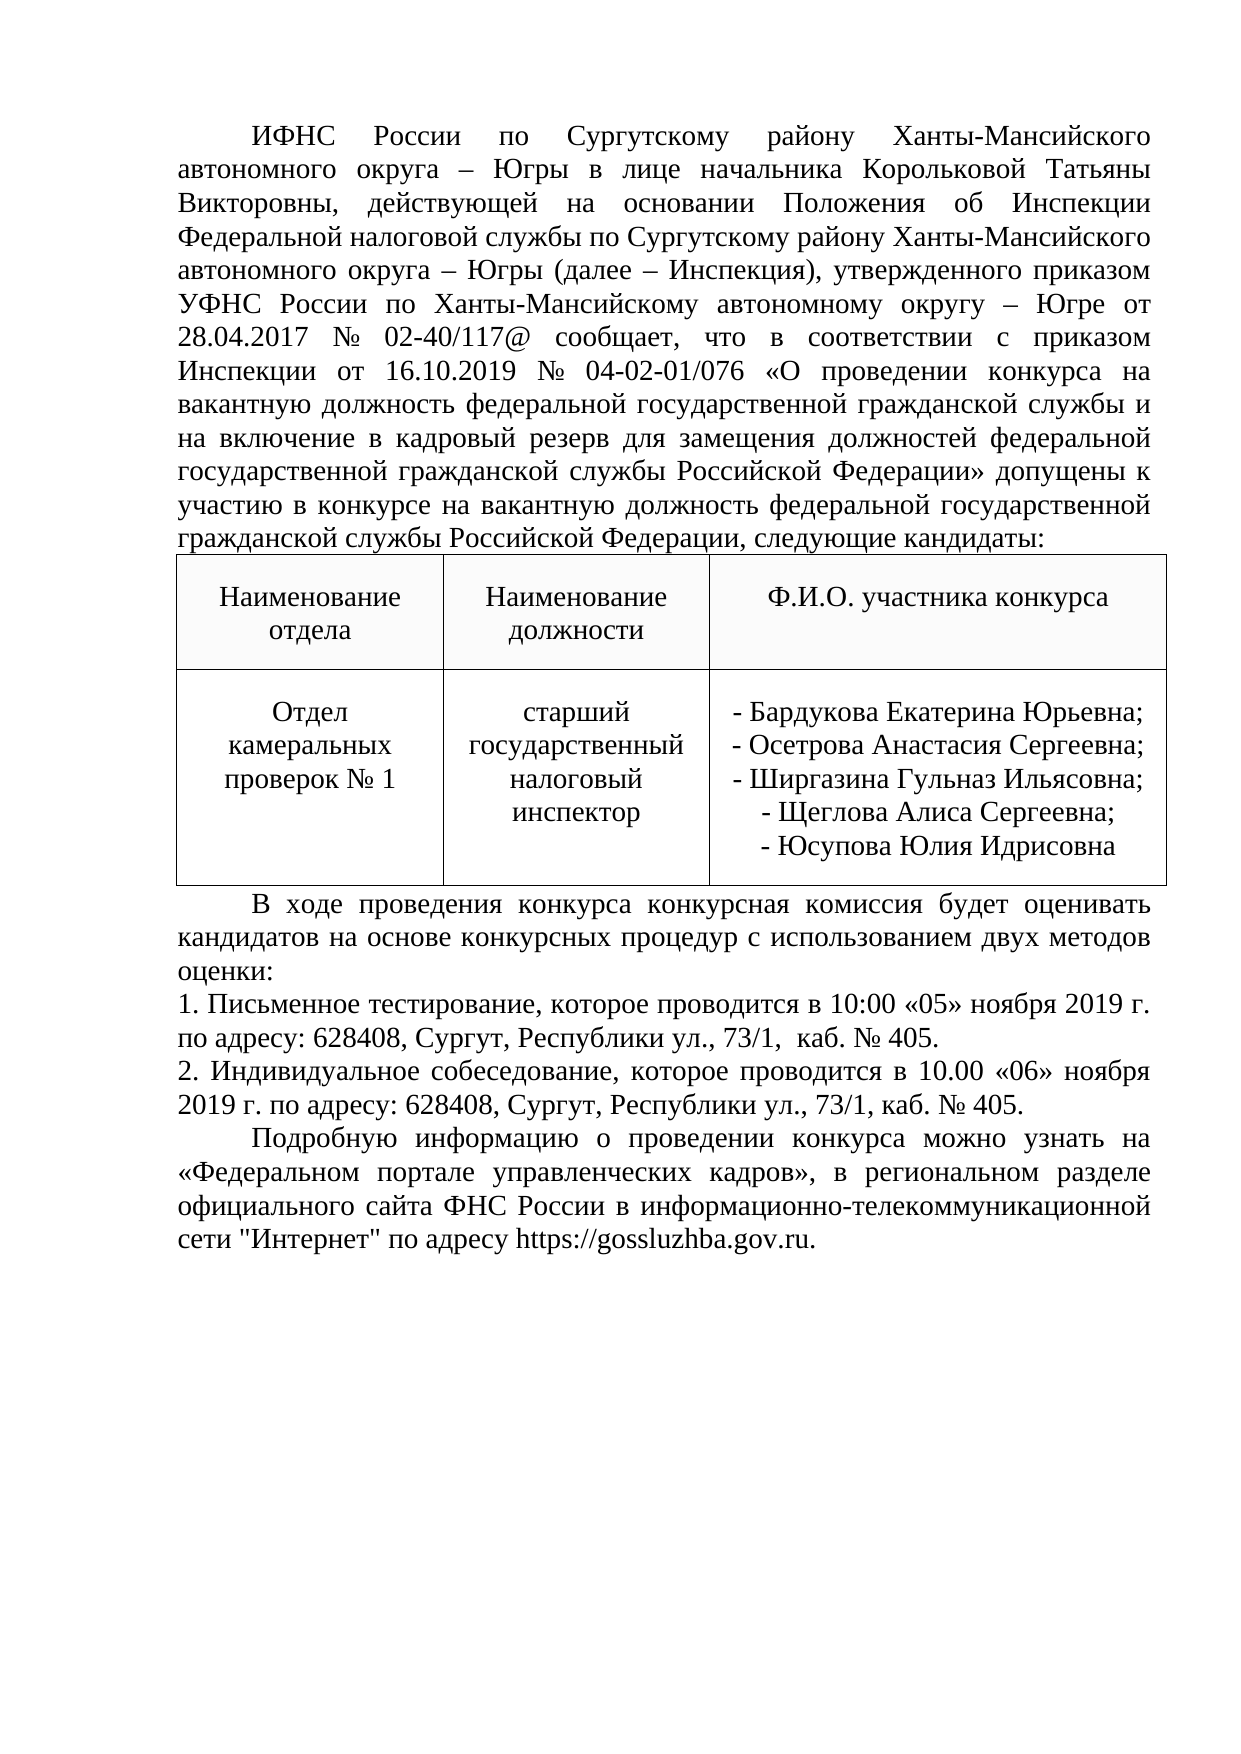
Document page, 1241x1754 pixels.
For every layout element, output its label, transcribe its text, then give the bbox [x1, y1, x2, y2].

text 1. Письменное тестирование, которое проводится в 10:00 «05» ноября 2019 г. по адресу: 628408, Сургут, Республики ул., 73/1, каб. № 405. [177, 986, 1152, 1053]
table_header Наименование отдела [177, 555, 443, 669]
table_cell Отдел камеральных проверок № 1 [177, 670, 443, 885]
table_cell - Бардукова Екатерина Юрьевна; - Осетрова Анастасия Сергеевна; - Ширгазина Гульназ Ильясовна; - Щеглова Алиса Сергеевна; - Юсупова Юлия Идрисовна [710, 670, 1166, 885]
table_header Наименование должности [444, 555, 709, 669]
table_header Ф.И.О. участника конкурса [710, 555, 1166, 669]
table_cell старший государственный налоговый инспектор [444, 670, 709, 885]
text ИФНС России по Сургутскому району Ханты-Мансийского автономного округа – Югры в лице начальника Корольковой Татьяны Викторовны, действующей на основании Положения об Инспекции Федеральной налоговой службы по Сургутскому району Ханты-Мансийского автономного округа – Югры (далее – Инспекция), утвержденного приказом УФНС России по Ханты-Мансийскому автономному округу – Югре от 28.04.2017 № 02-40/117@ сообщает, что в соответствии с приказом Инспекции от 16.10.2019 № 04-02-01/076 «О проведении конкурса на вакантную должность федеральной государственной гражданской службы и на включение в кадровый резерв для замещения должностей федеральной государственной гражданской службы Российской Федерации» допущены к участию в конкурсе на вакантную должность федеральной государственной гражданской службы Российской Федерации, следующие кандидаты: [177, 118, 1152, 554]
text Подробную информацию о проведении конкурса можно узнать на «Федеральном портале управленческих кадров», в региональном разделе официального сайта ФНС России в информационно-телекоммуникационной сети "Интернет" по адресу httрs://gossluzhba.gov.ru. [177, 1121, 1152, 1255]
text В ходе проведения конкурса конкурсная комиссия будет оценивать кандидатов на основе конкурсных процедур с использованием двух методов оценки: [177, 886, 1152, 986]
text 2. Индивидуальное собеседование, которое проводится в 10.00 «06» ноября 2019 г. по адресу: 628408, Сургут, Республики ул., 73/1, каб. № 405. [177, 1053, 1152, 1121]
